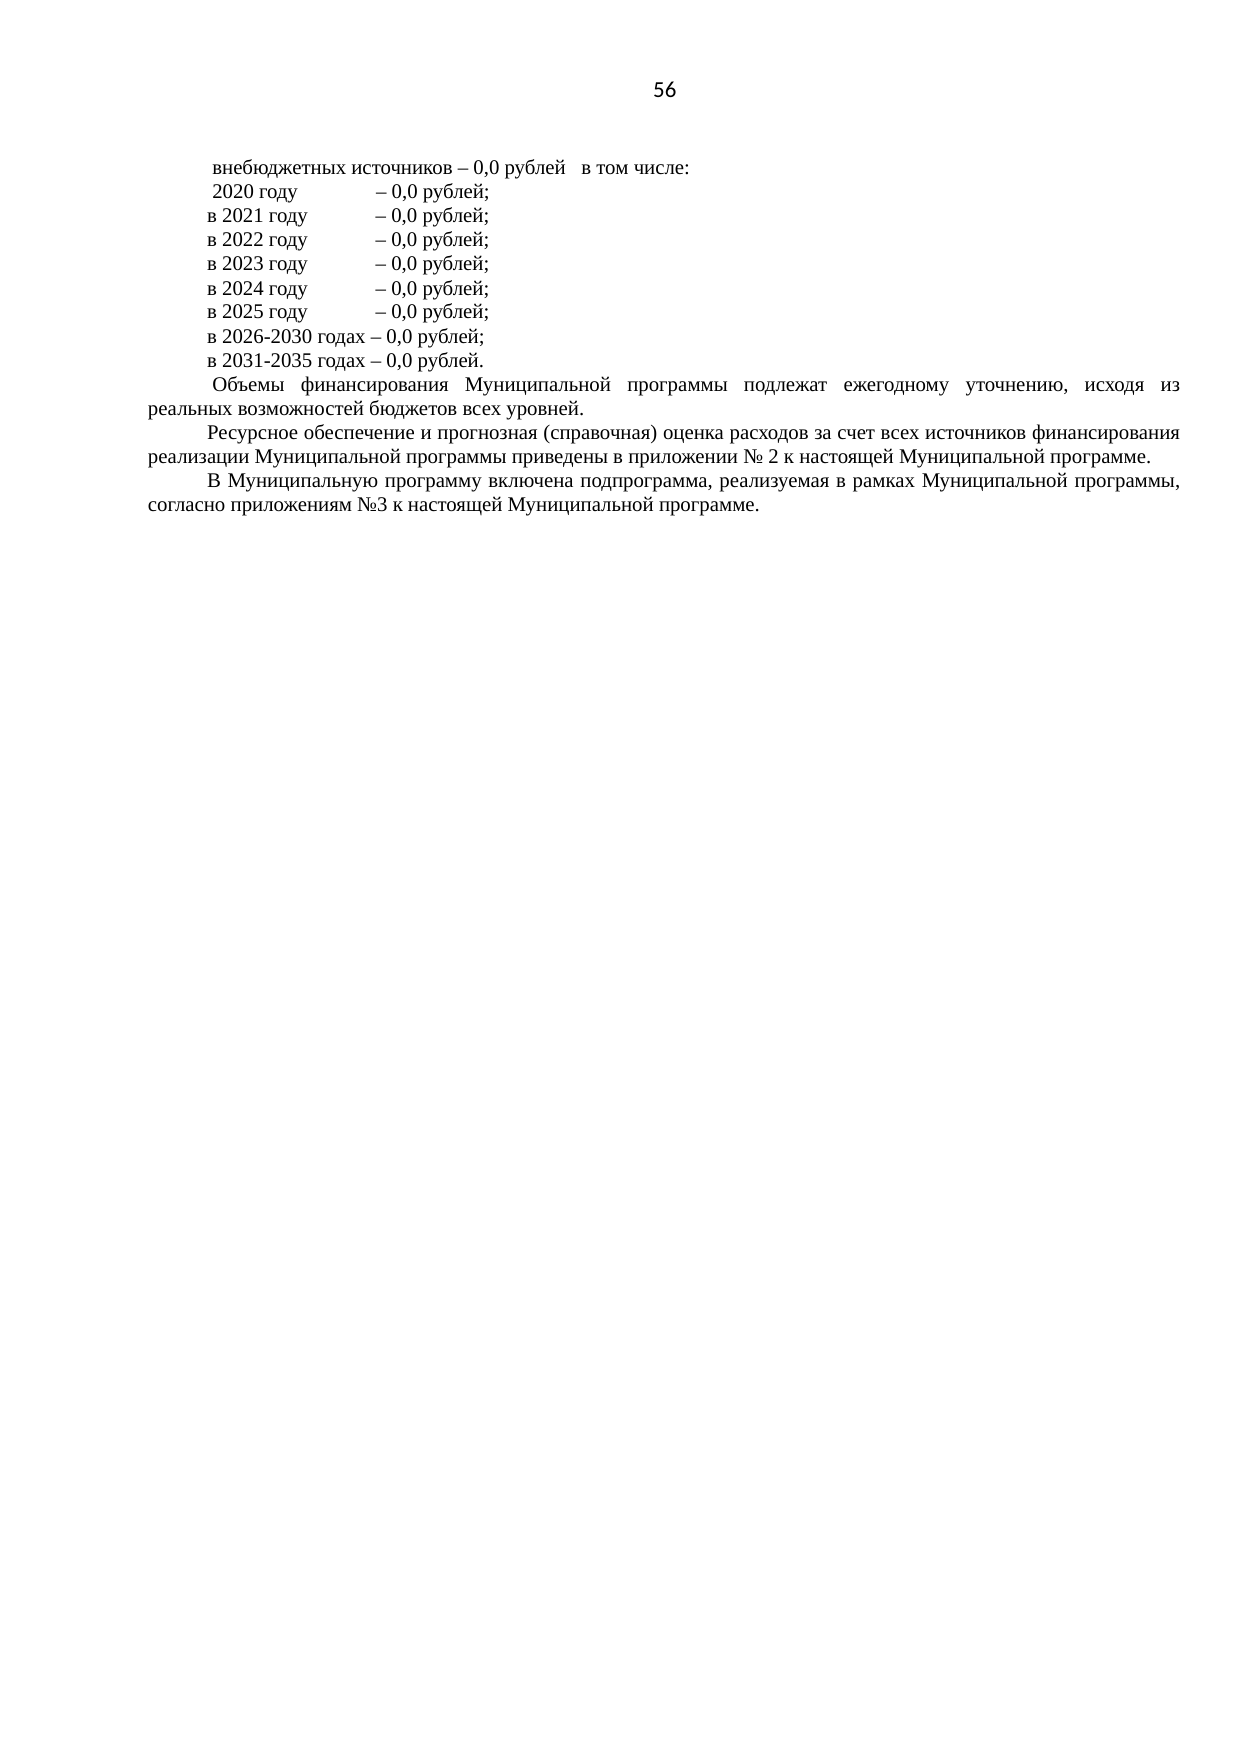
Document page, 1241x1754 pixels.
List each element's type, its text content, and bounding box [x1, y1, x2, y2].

text в 2023 году – 0,0 рублей; [148, 251, 1181, 275]
text В Муниципальную программу включена подпрограмма, реализуемая в рамках Муниципальной программы, согласно приложениям №3 к настоящей Муниципальной программе. [148, 468, 1181, 516]
text Объемы финансирования Муниципальной программы подлежат ежегодному уточнению, исходя из реальных возможностей бюджетов всех уровней. [148, 372, 1181, 420]
text в 2022 году – 0,0 рублей; [148, 227, 1181, 251]
text Ресурсное обеспечение и прогнозная (справочная) оценка расходов за счет всех источников финансирования реализации Муниципальной программы приведены в приложении № 2 к настоящей Муниципальной программе. [148, 420, 1181, 468]
text 2020 году – 0,0 рублей; [148, 179, 1181, 203]
text в 2031-2035 годах – 0,0 рублей. [148, 348, 1181, 372]
text в 2021 году – 0,0 рублей; [148, 203, 1181, 227]
text в 2026-2030 годах – 0,0 рублей; [148, 323, 1181, 348]
text внебюджетных источников – 0,0 рублей в том числе: [148, 155, 1181, 179]
text в 2024 году – 0,0 рублей; [148, 275, 1181, 299]
text в 2025 году – 0,0 рублей; [148, 299, 1181, 323]
